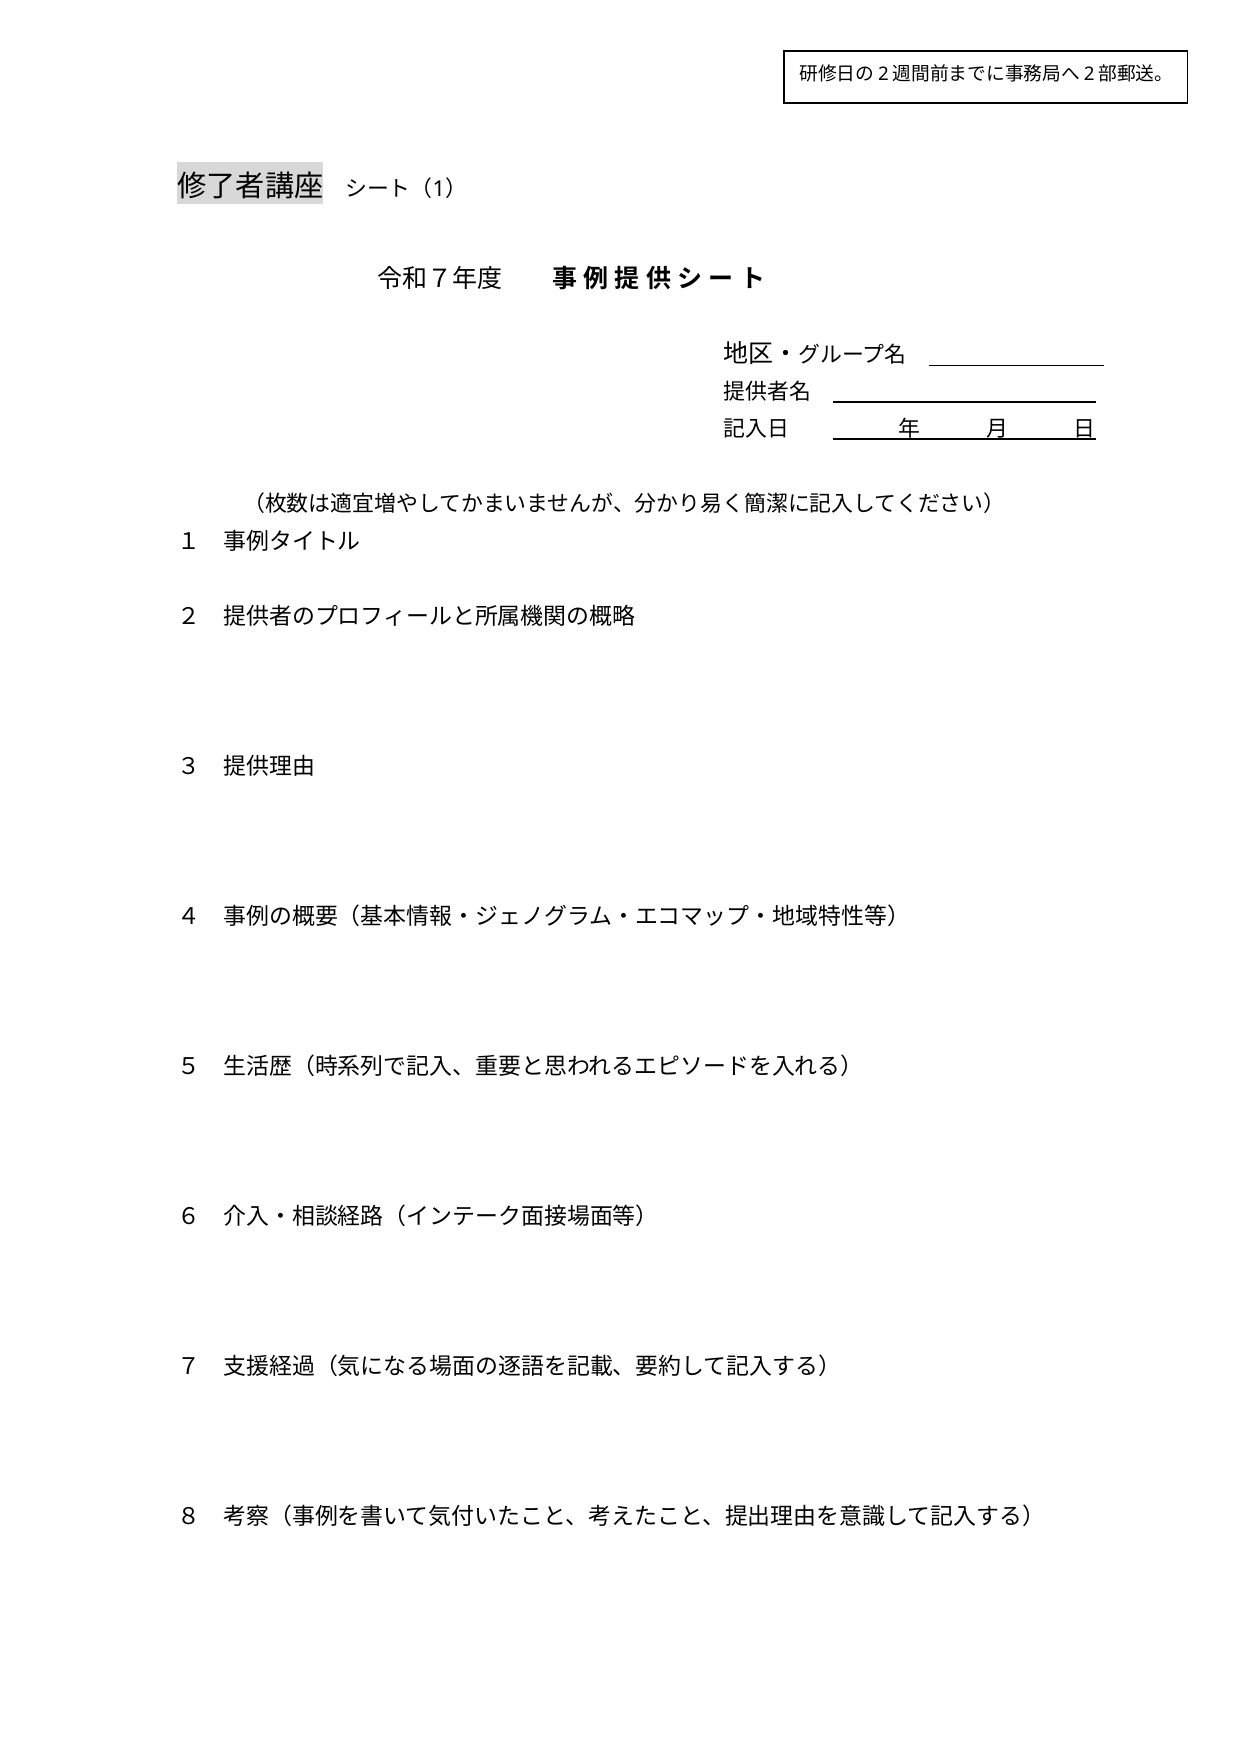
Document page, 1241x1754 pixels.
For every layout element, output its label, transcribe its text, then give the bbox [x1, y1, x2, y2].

text １ 事例タイトル [177, 521, 1196, 558]
text 修了者講座 シート（1） [177, 146, 1196, 221]
text （枚数は適宜増やしてかまいませんが、分かり易く簡潔に記入してください） [177, 483, 1108, 521]
text ７ 支援経過（気になる場面の逐語を記載、要約して記入する） [177, 1346, 1196, 1383]
text ８ 考察（事例を書いて気付いたこと、考えたこと、提出理由を意識して記入する） [177, 1496, 1196, 1533]
text ３ 提供理由 [177, 746, 1196, 783]
text 提供者名 [177, 371, 1108, 408]
text ６ 介入・相談経路（インテーク面接場面等） [177, 1196, 1196, 1233]
text 記入日 年 月 日 [177, 408, 1108, 446]
text 地区・グループ名 [177, 333, 1196, 371]
text 令和７年度 事例提供シート [177, 258, 1196, 296]
text ５ 生活歴（時系列で記入、重要と思われるエピソードを入れる） [177, 1046, 1196, 1083]
text ２ 提供者のプロフィールと所属機関の概略 [177, 596, 1196, 633]
text ４ 事例の概要（基本情報・ジェノグラム・エコマップ・地域特性等） [177, 896, 1196, 933]
